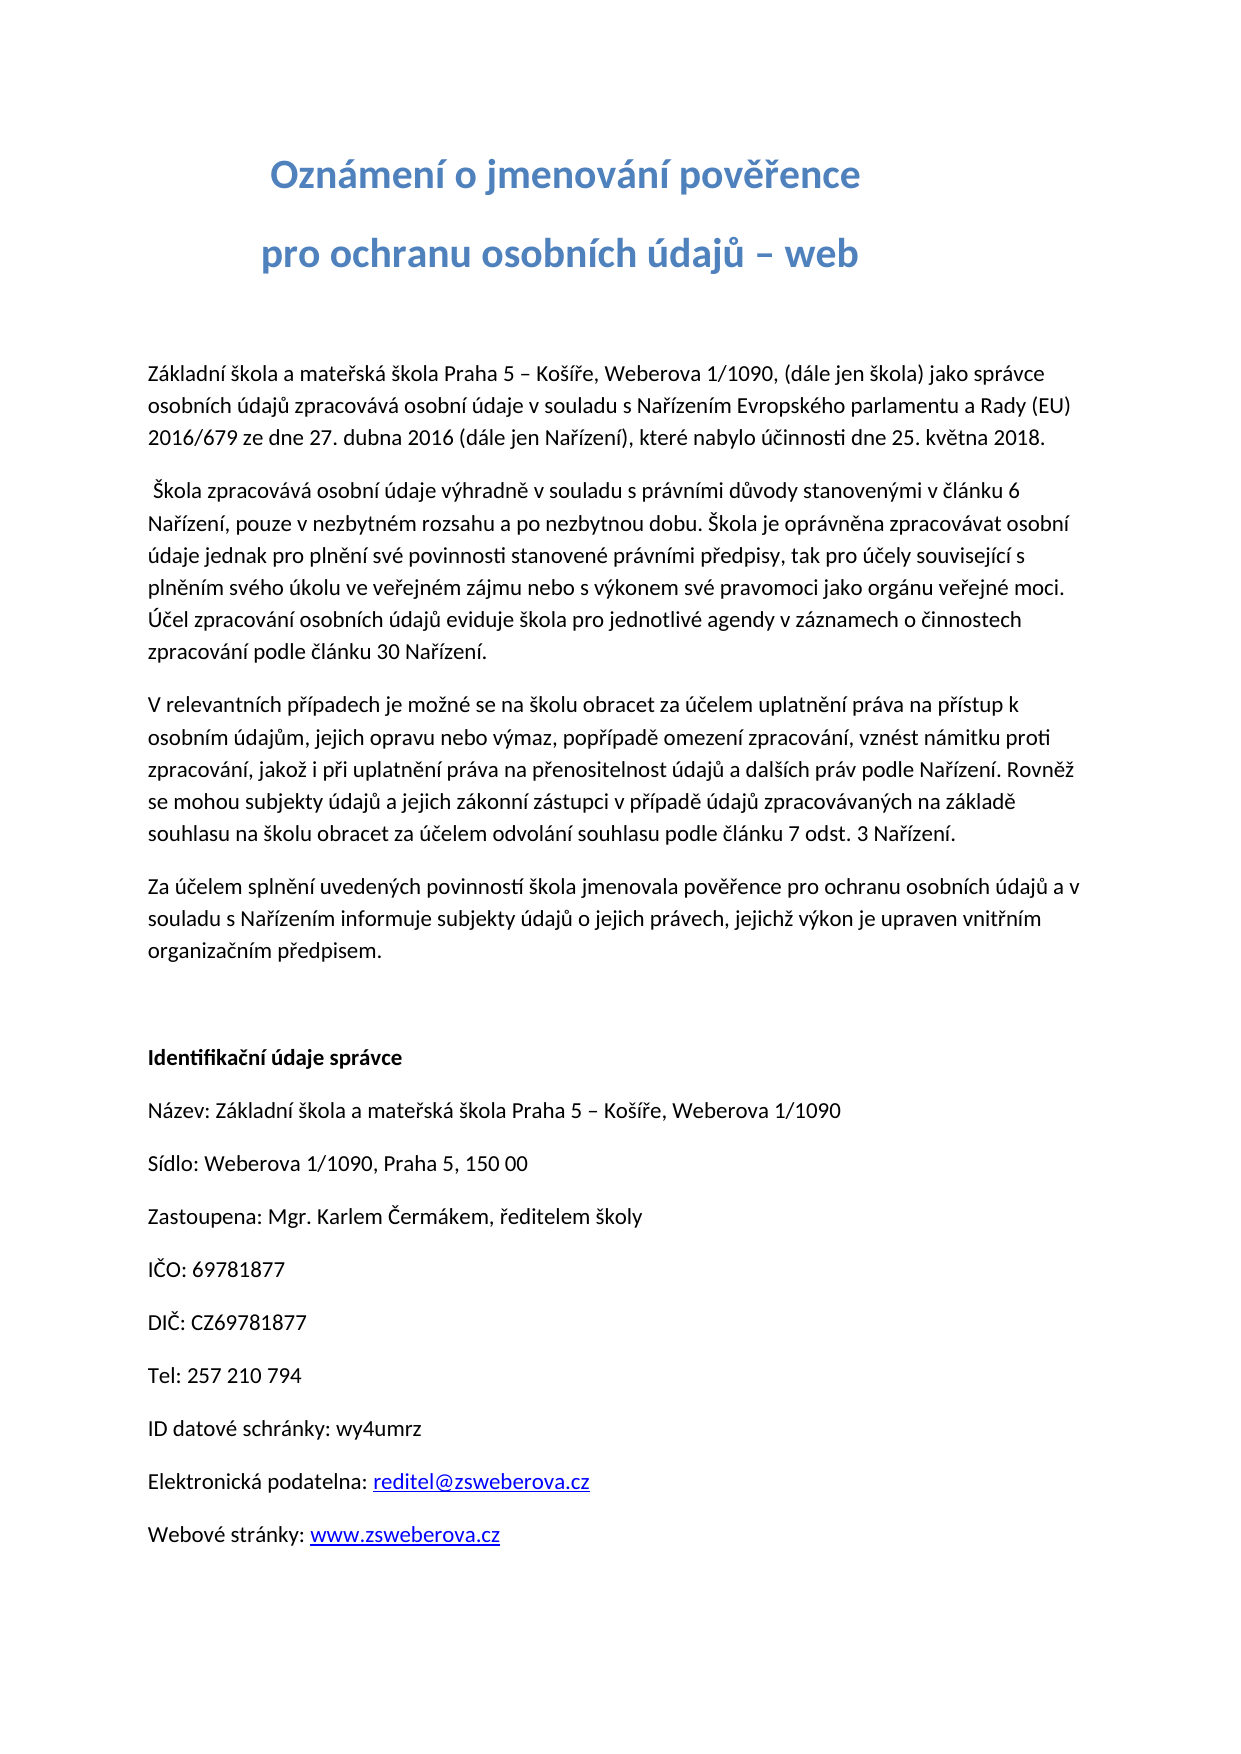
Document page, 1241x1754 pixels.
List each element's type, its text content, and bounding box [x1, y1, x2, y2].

text IČO: 69781877 [148, 1255, 1093, 1283]
text Zastoupena: Mgr. Karlem Čermákem, ředitelem školy [148, 1202, 1093, 1230]
text Škola zpracovává osobní údaje výhradně v souladu s právními důvody stanovenými v článku 6 Nařízení, pouze v nezbytném rozsahu a po nezbytnou dobu. Škola je oprávněna zpracovávat osobní údaje jednak pro plnění své povinnosti stanovené právními předpisy, tak pro účely související s plněním svého úkolu ve veřejném zájmu nebo s výkonem své pravomoci jako orgánu veřejné moci. Účel zpracování osobních údajů eviduje škola pro jednotlivé agendy v záznamech o činnostech zpracování podle článku 30 Nařízení. [148, 477, 1093, 666]
text DIČ: CZ69781877 [148, 1308, 1093, 1336]
text ID datové schránky: wy4umrz [148, 1414, 1093, 1442]
text Za účelem splnění uvedených povinností škola jmenovala pověřence pro ochranu osobních údajů a v souladu s Nařízením informuje subjekty údajů o jejich právech, jejichž výkon je upraven vnitřním organizačním předpisem. [148, 872, 1093, 965]
text Tel: 257 210 794 [148, 1361, 1093, 1389]
text Webové stránky: www.zsweberova.cz [148, 1520, 1093, 1548]
text Základní škola a mateřská škola Praha 5 – Košíře, Weberova 1/1090, (dále jen škola) jako správce osobních údajů zpracovává osobní údaje v souladu s Nařízením Evropského parlamentu a Rady (EU) 2016/679 ze dne 27. dubna 2016 (dále jen Nařízení), které nabylo účinnosti dne 25. května 2018. [148, 359, 1093, 452]
text Identifikační údaje správce [148, 1043, 1093, 1071]
text Elektronická podatelna: reditel@zsweberova.cz [148, 1467, 1093, 1495]
text Oznámení o jmenování pověřence [148, 148, 1093, 198]
text V relevantních případech je možné se na školu obracet za účelem uplatnění práva na přístup k osobním údajům, jejich opravu nebo výmaz, popřípadě omezení zpracování, vznést námitku proti zpracování, jakož i při uplatnění práva na přenositelnost údajů a dalších práv podle Nařízení. Rovněž se mohou subjekty údajů a jejich zákonní zástupci v případě údajů zpracovávaných na základě souhlasu na školu obracet za účelem odvolání souhlasu podle článku 7 odst. 3 Nařízení. [148, 691, 1093, 847]
text pro ochranu osobních údajů – web [148, 227, 1093, 278]
text Sídlo: Weberova 1/1090, Praha 5, 150 00 [148, 1149, 1093, 1177]
text Název: Základní škola a mateřská škola Praha 5 – Košíře, Weberova 1/1090 [148, 1096, 1093, 1124]
